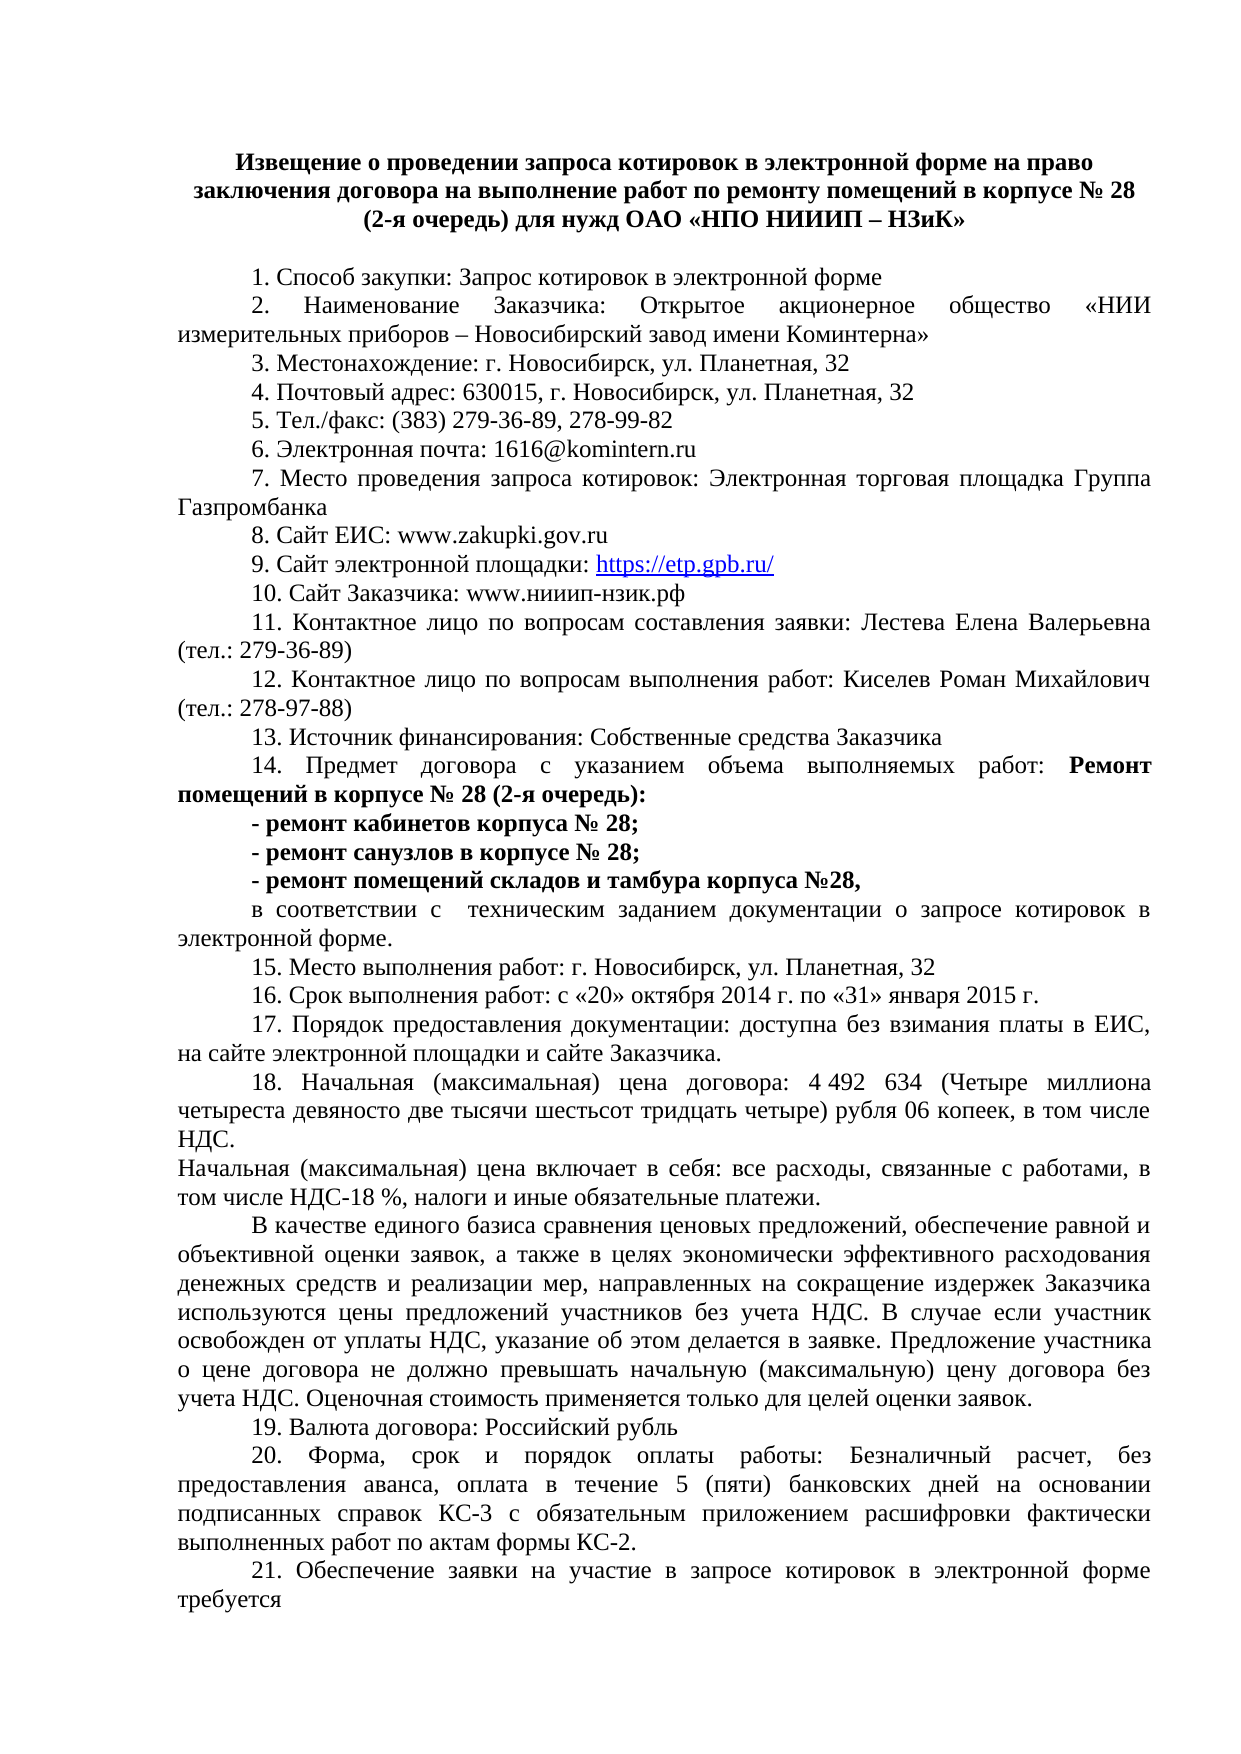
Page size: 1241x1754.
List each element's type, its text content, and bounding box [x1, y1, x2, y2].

text 6. Электронная почта: 1616@komintern.ru [177, 434, 1152, 463]
text 10. Сайт Заказчика: www.нииип-нзик.рф [177, 578, 1152, 607]
text - ремонт санузлов в корпусе № 28; [177, 837, 1152, 866]
text 15. Место выполнения работ: г. Новосибирск, ул. Планетная, 32 [177, 952, 1152, 981]
text Начальная (максимальная) цена включает в себя: все расходы, связанные с работами, в том числе НДС-18 %, налоги и иные обязательные платежи. [177, 1153, 1152, 1211]
text 19. Валюта договора: Российский рубль [177, 1412, 1152, 1441]
text 12. Контактное лицо по вопросам выполнения работ: Киселев Роман Михайлович (тел.: 278-97-88) [177, 664, 1152, 722]
text 3. Местонахождение: г. Новосибирск, ул. Планетная, 32 [177, 348, 1152, 377]
text 2. Наименование Заказчика: Открытое акционерное общество «НИИ измерительных приборов – Новосибирский завод имени Коминтерна» [177, 291, 1152, 348]
text 1. Способ закупки: Запрос котировок в электронной форме [177, 262, 1152, 291]
text 4. Почтовый адрес: 630015, г. Новосибирск, ул. Планетная, 32 [177, 377, 1152, 406]
text 9. Сайт электронной площадки: https://etp.gpb.ru/ [177, 549, 1152, 578]
text 14. Предмет договора с указанием объема выполняемых работ: Ремонт помещений в корпусе № 28 (2-я очередь): [177, 751, 1152, 808]
text 8. Сайт ЕИС: www.zakupki.gov.ru [177, 521, 1152, 549]
text 20. Форма, срок и порядок оплаты работы: Безналичный расчет, без предоставления аванса, оплата в течение 5 (пяти) банковских дней на основании подписанных справок КС-3 с обязательным приложением расшифровки фактически выполненных работ по актам формы КС-2. [177, 1441, 1152, 1556]
text - ремонт помещений складов и тамбура корпуса №28, [177, 866, 1152, 894]
text 7. Место проведения запроса котировок: Электронная торговая площадка Группа Газпромбанка [177, 463, 1152, 521]
text 13. Источник финансирования: Собственные средства Заказчика [177, 722, 1152, 751]
text 18. Начальная (максимальная) цена договора: 4 492 634 (Четыре миллиона четыреста девяносто две тысячи шестьсот тридцать четыре) рубля 06 копеек, в том числе НДС. [177, 1067, 1152, 1153]
text - ремонт кабинетов корпуса № 28; [177, 808, 1152, 837]
text в соответствии с техническим заданием документации о запросе котировок в электронной форме. [177, 894, 1152, 952]
text 5. Тел./факс: (383) 279-36-89, 278-99-82 [177, 406, 1152, 434]
text В качестве единого базиса сравнения ценовых предложений, обеспечение равной и объективной оценки заявок, а также в целях экономически эффективного расходования денежных средств и реализации мер, направленных на сокращение издержек Заказчика используются цены предложений участников без учета НДС. В случае если участник освобожден от уплаты НДС, указание об этом делается в заявке. Предложение участника о цене договора не должно превышать начальную (максимальную) цену договора без учета НДС. Оценочная стоимость применяется только для целей оценки заявок. [177, 1211, 1152, 1412]
text 21. Обеспечение заявки на участие в запросе котировок в электронной форме требуется [177, 1556, 1152, 1613]
text Извещение о проведении запроса котировок в электронной форме на право заключения договора на выполнение работ по ремонту помещений в корпусе № 28 (2-я очередь) для нужд ОАО «НПО НИИИП – НЗиК» [177, 147, 1152, 233]
text 16. Срок выполнения работ: с «20» октября 2014 г. по «31» января 2015 г. [177, 981, 1152, 1009]
text 17. Порядок предоставления документации: доступна без взимания платы в ЕИС, на сайте электронной площадки и сайте Заказчика. [177, 1009, 1152, 1067]
text 11. Контактное лицо по вопросам составления заявки: Лестева Елена Валерьевна (тел.: 279-36-89) [177, 607, 1152, 664]
